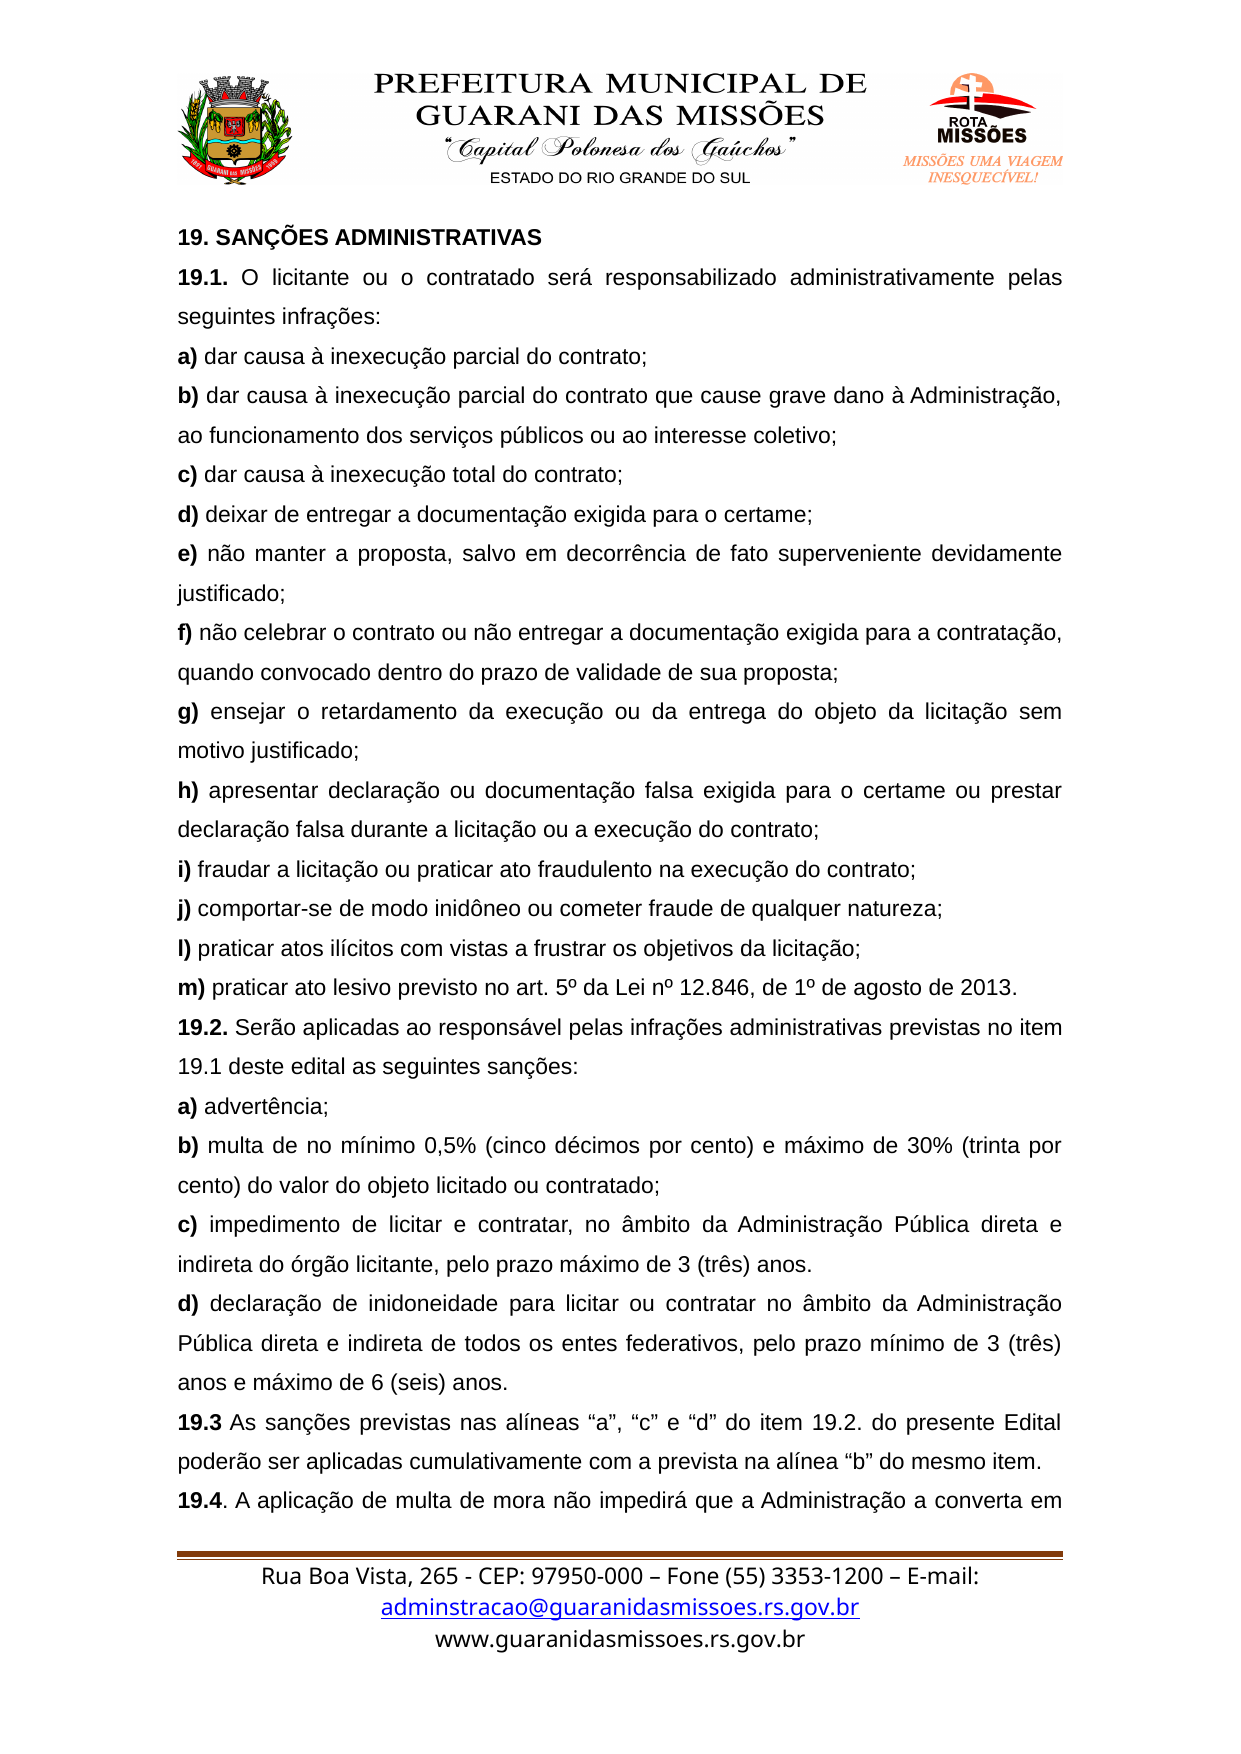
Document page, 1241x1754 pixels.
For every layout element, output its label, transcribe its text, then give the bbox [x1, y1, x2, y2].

text 19.3 As sanções previstas nas alíneas “a”, “c” e “d” do item 19.2. do presente Edital poderão ser aplicadas cumulativamente com a prevista na alínea “b” do mesmo item. [177, 1408, 1063, 1474]
text e) não manter a proposta, salvo em decorrência de fato superveniente devidamente justificado; [177, 540, 1063, 606]
text b) multa de no mínimo 0,5% (cinco décimos por cento) e máximo de 30% (trinta por cento) do valor do objeto licitado ou contratado; [177, 1132, 1063, 1198]
text m) praticar ato lesivo previsto no art. 5º da Lei nº 12.846, de 1º de agosto de 2013. [177, 974, 1063, 1001]
text j) comportar-se de modo inidôneo ou cometer fraude de qualquer natureza; [177, 895, 1063, 922]
text g) ensejar o retardamento da execução ou da entrega do objeto da licitação sem motivo justificado; [177, 698, 1063, 764]
text a) dar causa à inexecução parcial do contrato; [177, 343, 1063, 369]
text 19. SANÇÕES ADMINISTRATIVAS [177, 224, 1063, 251]
text i) fraudar a licitação ou praticar ato fraudulento na execução do contrato; [177, 856, 1063, 882]
picture [177, 73, 1063, 185]
text d) deixar de entregar a documentação exigida para o certame; [177, 501, 1063, 527]
text c) dar causa à inexecução total do contrato; [177, 461, 1063, 487]
text b) dar causa à inexecução parcial do contrato que cause grave dano à Administração, ao funcionamento dos serviços públicos ou ao interesse coletivo; [177, 382, 1063, 448]
text h) apresentar declaração ou documentação falsa exigida para o certame ou prestar declaração falsa durante a licitação ou a execução do contrato; [177, 777, 1063, 843]
text d) declaração de inidoneidade para licitar ou contratar no âmbito da Administração Pública direta e indireta de todos os entes federativos, pelo prazo mínimo de 3 (três) anos e máximo de 6 (seis) anos. [177, 1290, 1063, 1395]
text 19.2. Serão aplicadas ao responsável pelas infrações administrativas previstas no item 19.1 deste edital as seguintes sanções: [177, 1014, 1063, 1079]
text l) praticar atos ilícitos com vistas a frustrar os objetivos da licitação; [177, 935, 1063, 961]
text f) não celebrar o contrato ou não entregar a documentação exigida para a contratação, quando convocado dentro do prazo de validade de sua proposta; [177, 619, 1063, 685]
text 19.1. O licitante ou o contratado será responsabilizado administrativamente pelas seguintes infrações: [177, 264, 1063, 329]
text c) impedimento de licitar e contratar, no âmbito da Administração Pública direta e indireta do órgão licitante, pelo prazo máximo de 3 (três) anos. [177, 1211, 1063, 1277]
text a) advertência; [177, 1093, 1063, 1119]
